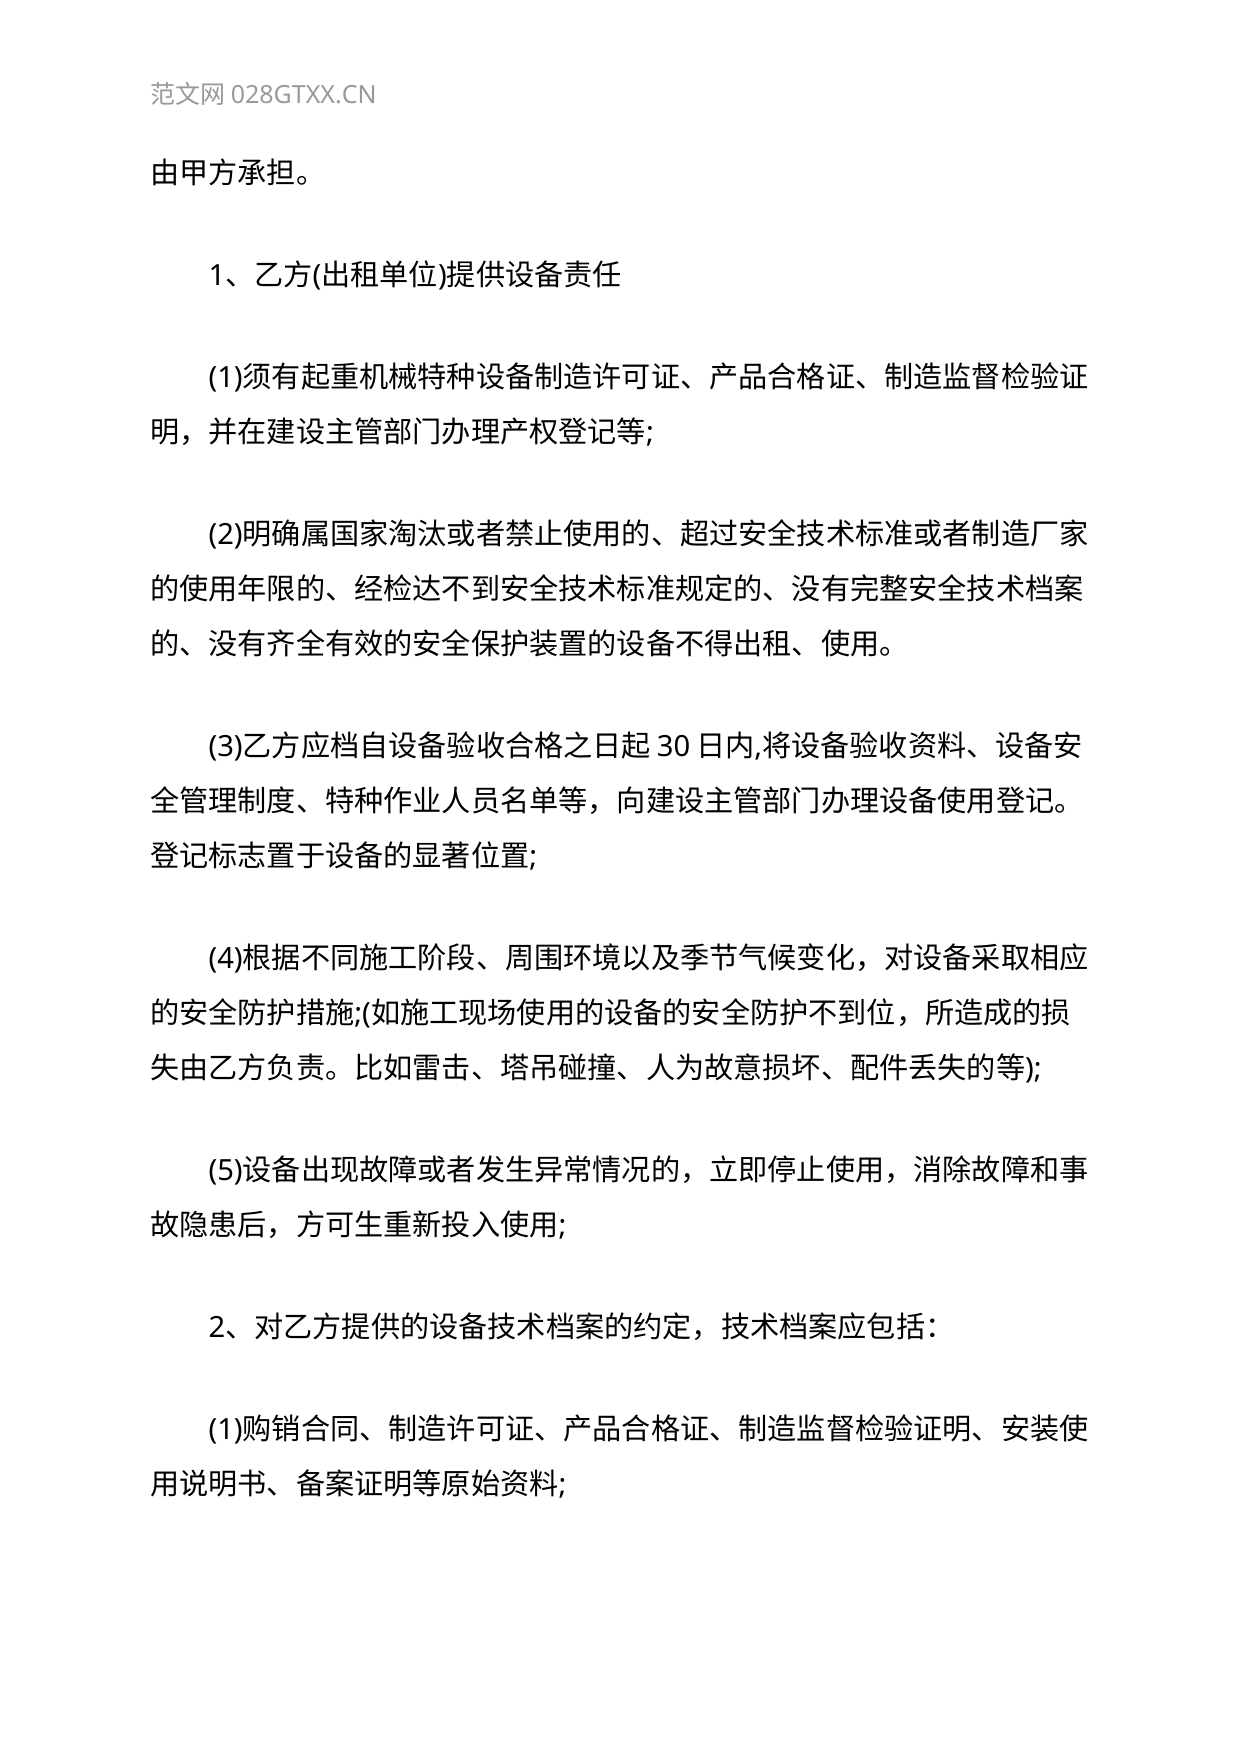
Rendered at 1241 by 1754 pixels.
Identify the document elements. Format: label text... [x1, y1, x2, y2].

text (1)购销合同、制造许可证、产品合格证、制造监督检验证明、安装使用说明书、备案证明等原始资料; [150, 1405, 1090, 1503]
text 1、乙方(出租单位)提供设备责任 [150, 252, 1090, 294]
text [150, 150, 1090, 192]
text (3)乙方应档自设备验收合格之日起30日内,将设备验收资料、设备安全管理制度、特种作业人员名单等，向建设主管部门办理设备使用登记。登记标志置于设备的显著位置; [150, 722, 1090, 875]
text 2、对乙方提供的设备技术档案的约定，技术档案应包括： [150, 1303, 1090, 1346]
text (2)明确属国家淘汰或者禁止使用的、超过安全技术标准或者制造厂家的使用年限的、经检达不到安全技术标准规定的、没有完整安全技术档案的、没有齐全有效的安全保护装置的设备不得出租、使用。 [150, 511, 1090, 663]
text (1)须有起重机械特种设备制造许可证、产品合格证、制造监督检验证明，并在建设主管部门办理产权登记等; [150, 354, 1090, 451]
text (4)根据不同施工阶段、周围环境以及季节气候变化，对设备采取相应的安全防护措施;(如施工现场使用的设备的安全防护不到位，所造成的损失由乙方负责。比如雷击、塔吊碰撞、人为故意损坏、配件丢失的等); [150, 934, 1090, 1087]
text (5)设备出现故障或者发生异常情况的，立即停止使用，消除故障和事故隐患后，方可生重新投入使用; [150, 1146, 1090, 1244]
